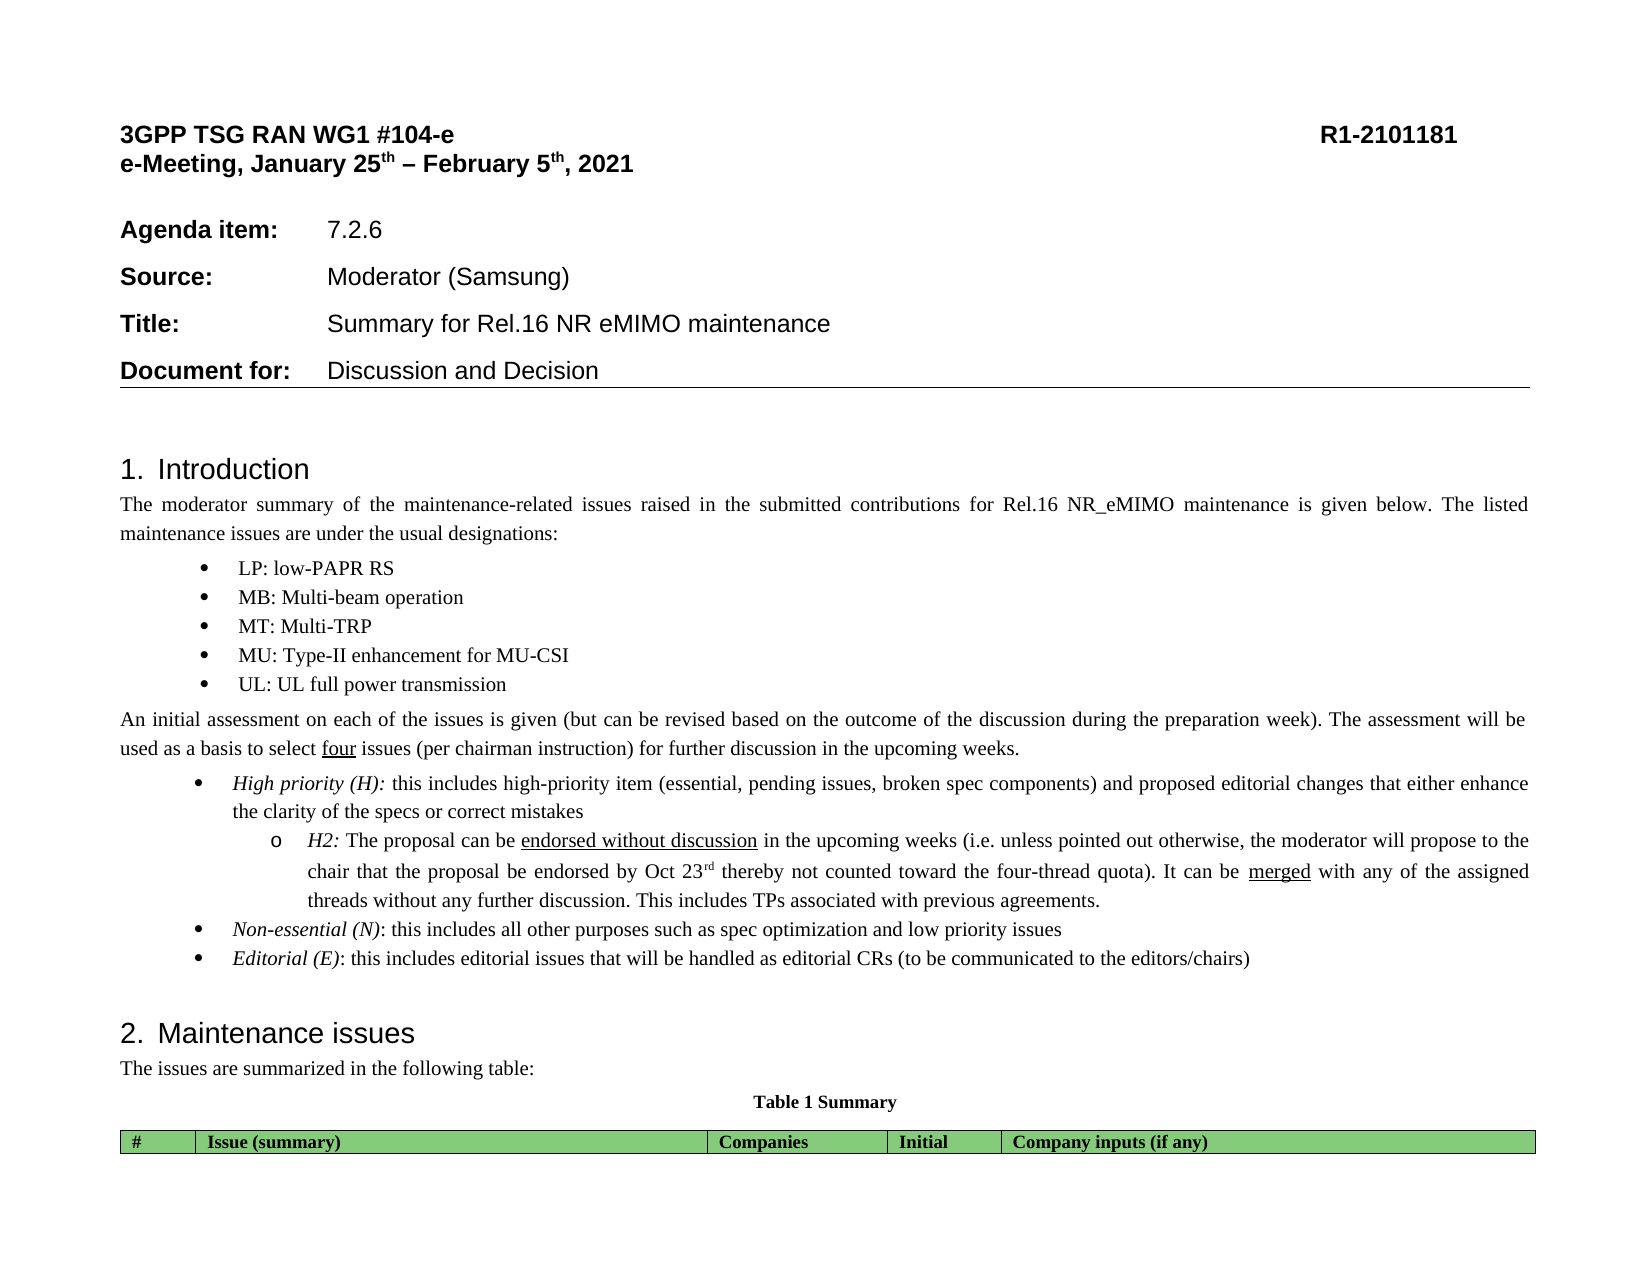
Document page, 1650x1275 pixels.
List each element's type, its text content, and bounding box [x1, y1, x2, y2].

list Editorial (E): this includes editorial issues that will be handled as editorial CRs (to be communicated to the editors/chairs) [195, 945, 1530, 969]
list Introduction [120, 452, 1530, 486]
text The issues are summarized in the following table: [120, 1055, 1530, 1079]
text Table 1 Summary [120, 1091, 1530, 1112]
list MU: Type-II enhancement for MU-CSI [201, 643, 1530, 667]
table_header # [121, 1131, 195, 1153]
text Agenda item: 7.2.6 [120, 215, 1530, 243]
table_header Initial assessment [888, 1131, 1001, 1153]
text The moderator summary of the maintenance-related issues raised in the submitted contributions for Rel.16 NR_eMIMO maintenance is given below. The listed maintenance issues are under the usual designations: [120, 492, 1530, 545]
text e-Meeting, January 25th – February 5th, 2021 [120, 149, 1530, 177]
table_header Issue (summary) [196, 1131, 707, 1153]
list UL: UL full power transmission [201, 672, 1530, 696]
list Non-essential (N): this includes all other purposes such as spec optimization and low priority issues [195, 917, 1530, 941]
text Source: Moderator (Samsung) [120, 262, 1530, 291]
text An initial assessment on each of the issues is given (but can be revised based on the outcome of the discussion during the preparation week). The assessment will be used as a basis to select four issues (per chairman instruction) for further discussion in the upcoming weeks. [120, 707, 1530, 759]
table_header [1002, 1131, 1535, 1153]
text Title: Summary for Rel.16 NR eMIMO maintenance [120, 309, 1530, 337]
table_header Companies [708, 1131, 887, 1153]
text Document for: Discussion and Decision [120, 356, 1530, 387]
list MT: Multi-TRP [201, 614, 1530, 638]
list H2: The proposal can be endorsed without discussion in the upcoming weeks (i.e. unless pointed out otherwise, the moderator will propose to the chair that the proposal be endorsed by Oct 23rd thereby not counted toward the four-thread quota). It can be merged with any of the assigned threads without any further discussion. This includes TPs associated with previous agreements. [270, 828, 1530, 912]
list LP: low-PAPR RS [201, 556, 1530, 580]
list MB: Multi-beam operation [201, 585, 1530, 609]
list Maintenance issues [120, 1016, 1530, 1049]
text 3GPP TSG RAN WG1 #104-e R1-2101181 [120, 120, 1530, 149]
list High priority (H): this includes high-priority item (essential, pending issues, broken spec components) and proposed editorial changes that either enhance the clarity of the specs or correct mistakes [195, 771, 1530, 823]
